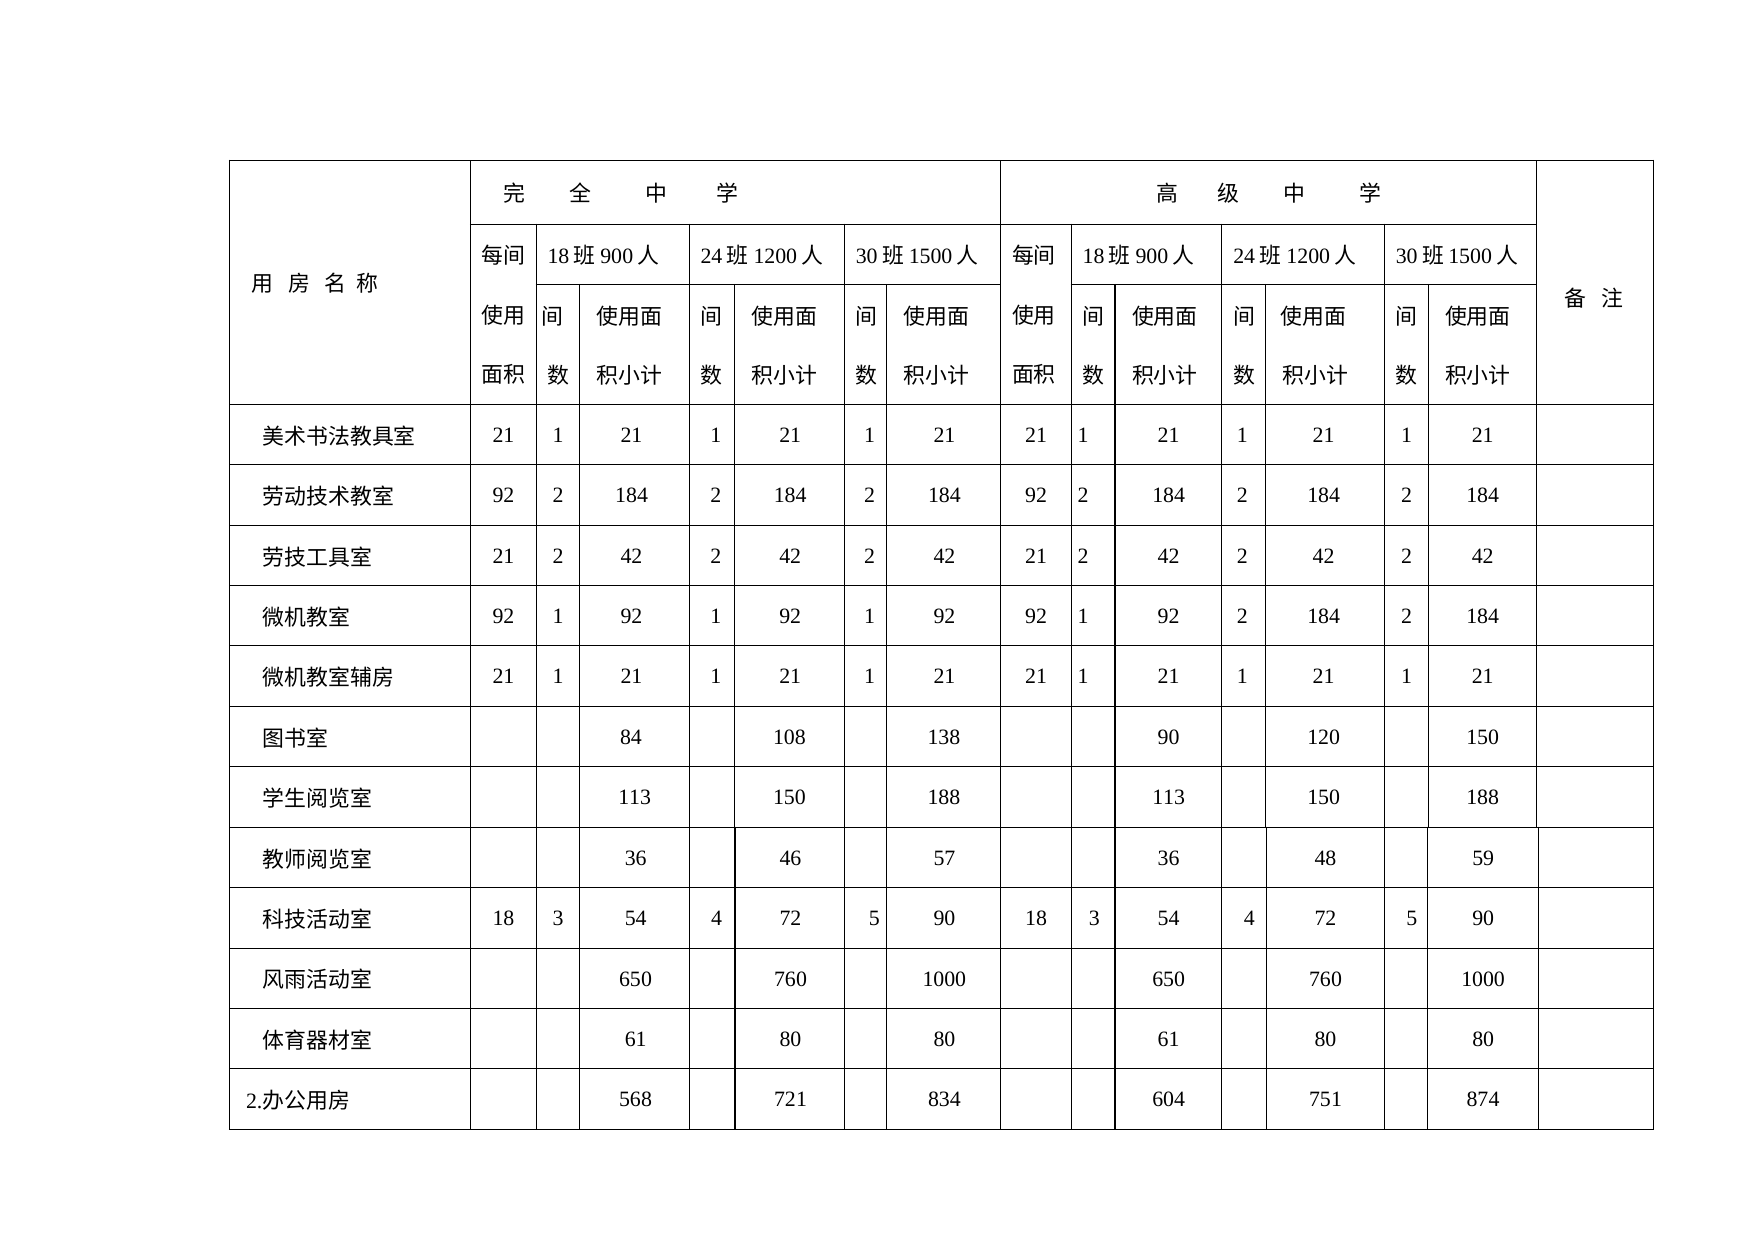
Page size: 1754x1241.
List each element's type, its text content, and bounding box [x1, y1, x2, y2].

table_cell [690, 767, 734, 827]
table_cell 间 数 [537, 285, 579, 404]
table_cell 184 [887, 465, 1000, 524]
table_cell 42 [1116, 526, 1221, 585]
table_cell 使用面 积小计 [1266, 285, 1384, 404]
table_cell 90 [887, 888, 1000, 947]
table_cell 1 [690, 405, 734, 464]
table_cell 188 [887, 767, 1000, 827]
table_cell 72 [736, 888, 844, 947]
table_cell 61 [580, 1009, 689, 1068]
table_cell 92 [471, 586, 536, 645]
table_cell 1 [1072, 586, 1114, 645]
table_cell 80 [1428, 1009, 1538, 1068]
table_cell 21 [1116, 405, 1221, 464]
table_cell 30班 1500人 [845, 225, 1000, 284]
table_cell 150 [735, 767, 844, 827]
table_cell 84 [580, 707, 689, 766]
table_cell 21 [735, 405, 844, 464]
table_cell 2 [845, 465, 886, 524]
table_cell [1537, 767, 1653, 827]
table_cell 1 [690, 646, 734, 706]
table_cell 2 [1072, 465, 1114, 524]
table_cell 5 [845, 888, 886, 947]
table_cell 2 [690, 526, 734, 585]
table_cell 1 [1385, 405, 1428, 464]
table_cell [1385, 949, 1427, 1008]
table_cell [1222, 949, 1266, 1008]
table_cell 间 数 [1222, 285, 1265, 404]
table_cell 36 [1116, 828, 1221, 887]
table_cell [471, 1069, 536, 1129]
table_cell [1072, 828, 1114, 887]
table_cell 874 [1428, 1069, 1538, 1129]
table_cell 3 [1072, 888, 1114, 947]
table_cell 721 [736, 1069, 844, 1129]
table_cell 57 [887, 828, 1000, 887]
table_cell 2 [1072, 526, 1114, 585]
table_cell 80 [887, 1009, 1000, 1068]
table_cell [471, 707, 536, 766]
table_cell 184 [1266, 586, 1384, 645]
table_cell [1537, 646, 1653, 706]
table_cell 184 [1266, 465, 1384, 524]
table_cell 微机教室辅房 [230, 646, 470, 706]
table_cell 劳动技术教室 [230, 465, 470, 524]
table_cell [690, 1069, 734, 1129]
table_cell 21 [1266, 646, 1384, 706]
table_cell 42 [1429, 526, 1536, 585]
table_cell [845, 828, 886, 887]
table_cell [1537, 405, 1653, 464]
table_cell 2 [845, 526, 886, 585]
table_cell 使用面 积小计 [1116, 285, 1221, 404]
table_cell 21 [1429, 405, 1536, 464]
table_cell [537, 1009, 579, 1068]
table_cell 1 [1385, 646, 1428, 706]
table_header 高 级 中 学 [1001, 161, 1536, 223]
table_cell 21 [887, 405, 1000, 464]
table_cell 1 [1072, 405, 1114, 464]
table_cell 54 [580, 888, 689, 947]
table_cell 113 [1116, 767, 1221, 827]
table_cell [1222, 1069, 1266, 1129]
table_cell [845, 1009, 886, 1068]
table_cell 5 [1385, 888, 1427, 947]
table_cell [537, 707, 579, 766]
table_cell 150 [1429, 707, 1536, 766]
table_cell [1072, 949, 1114, 1008]
table_cell 2 [1385, 526, 1428, 585]
table_cell [1385, 828, 1427, 887]
table_cell 21 [471, 646, 536, 706]
table_cell 21 [735, 646, 844, 706]
table_header 用 房 名 称 [230, 161, 470, 404]
table_cell 1 [537, 586, 579, 645]
table_cell 188 [1429, 767, 1536, 827]
table_cell 184 [735, 465, 844, 524]
table_cell 54 [1116, 888, 1221, 947]
table_cell [1539, 1009, 1653, 1068]
table_cell [537, 1069, 579, 1129]
table_cell [1539, 888, 1653, 947]
table_cell 2 [1222, 465, 1265, 524]
table_cell 18 [471, 888, 536, 947]
table_cell 1 [1222, 405, 1265, 464]
table_cell [1537, 707, 1653, 766]
table_cell 760 [1267, 949, 1384, 1008]
table_cell 751 [1267, 1069, 1384, 1129]
table_cell 2 [1222, 526, 1265, 585]
table_cell 834 [887, 1069, 1000, 1129]
table_cell [1072, 1009, 1114, 1068]
table_cell 59 [1428, 828, 1538, 887]
table_cell 1 [690, 586, 734, 645]
table_cell 21 [471, 526, 536, 585]
table_cell 1000 [887, 949, 1000, 1008]
table_cell [1539, 1069, 1653, 1129]
table_cell [1385, 1069, 1427, 1129]
table_cell [690, 1009, 734, 1068]
table_cell 1 [845, 646, 886, 706]
table_cell 21 [1429, 646, 1536, 706]
table_cell 42 [887, 526, 1000, 585]
table_cell 2.办公用房 [230, 1069, 470, 1129]
table_cell 微机教室 [230, 586, 470, 645]
table_cell 184 [1429, 465, 1536, 524]
table_cell 46 [736, 828, 844, 887]
table_cell [1001, 767, 1071, 827]
table_cell 每间 使用 面积 [471, 225, 536, 404]
table_cell [1385, 707, 1428, 766]
table_cell [1222, 828, 1266, 887]
table_cell [537, 828, 579, 887]
table_cell 90 [1428, 888, 1538, 947]
table_cell 42 [580, 526, 689, 585]
table_cell [1222, 1009, 1266, 1068]
table_cell 604 [1116, 1069, 1221, 1129]
table_cell 21 [1001, 526, 1071, 585]
table_cell 48 [1267, 828, 1384, 887]
table_cell [845, 1069, 886, 1129]
table_cell 风雨活动室 [230, 949, 470, 1008]
table_cell 92 [1001, 465, 1071, 524]
table_cell 1 [1072, 646, 1114, 706]
table_cell [1072, 1069, 1114, 1129]
table_cell 21 [580, 405, 689, 464]
table_cell 21 [887, 646, 1000, 706]
table_cell 72 [1267, 888, 1384, 947]
table_cell 劳技工具室 [230, 526, 470, 585]
table_cell 1 [1222, 646, 1265, 706]
table_cell 1 [537, 646, 579, 706]
table_cell 1 [537, 405, 579, 464]
table_cell 120 [1266, 707, 1384, 766]
table_cell [690, 707, 734, 766]
table_cell [1537, 465, 1653, 524]
table_cell 使用面 积小计 [887, 285, 1000, 404]
table_cell 18班 900人 [537, 225, 689, 284]
table_cell 1000 [1428, 949, 1538, 1008]
table_cell [690, 828, 734, 887]
table_cell [845, 767, 886, 827]
table_cell 4 [1222, 888, 1266, 947]
table_cell 24班 1200人 [690, 225, 844, 284]
table_cell 92 [735, 586, 844, 645]
table_cell 80 [1267, 1009, 1384, 1068]
table_cell [1072, 767, 1114, 827]
table_cell [690, 949, 734, 1008]
table_cell 18班 900人 [1072, 225, 1221, 284]
table_cell 21 [1001, 646, 1071, 706]
table_cell 使用面 积小计 [1429, 285, 1536, 404]
table_cell 113 [580, 767, 689, 827]
table_cell 92 [471, 465, 536, 524]
table_cell [845, 949, 886, 1008]
table_cell 568 [580, 1069, 689, 1129]
table_cell [1537, 526, 1653, 585]
table_cell [1001, 828, 1071, 887]
table_cell 108 [735, 707, 844, 766]
table_cell [1001, 707, 1071, 766]
table_cell 92 [580, 586, 689, 645]
table_cell 美术书法教具室 [230, 405, 470, 464]
table_cell 92 [887, 586, 1000, 645]
table_cell 138 [887, 707, 1000, 766]
table_cell 体育器材室 [230, 1009, 470, 1068]
table_cell [471, 1009, 536, 1068]
table_cell 18 [1001, 888, 1071, 947]
table_cell 1 [845, 405, 886, 464]
table_cell 间 数 [1072, 285, 1114, 404]
table_cell [1539, 949, 1653, 1008]
table_cell 图书室 [230, 707, 470, 766]
table_cell 24班 1200人 [1222, 225, 1384, 284]
table_cell [1222, 767, 1265, 827]
table_cell [1385, 767, 1428, 827]
table_cell 92 [1001, 586, 1071, 645]
table_cell 650 [1116, 949, 1221, 1008]
table_cell 2 [537, 526, 579, 585]
table_cell 150 [1266, 767, 1384, 827]
table_cell 42 [735, 526, 844, 585]
table_cell 学生阅览室 [230, 767, 470, 827]
table_cell 80 [736, 1009, 844, 1068]
table_header 备 注 [1537, 161, 1653, 404]
table_cell [471, 949, 536, 1008]
table_cell 每间 使用 面积 [1001, 225, 1071, 404]
table_cell 科技活动室 [230, 888, 470, 947]
table_cell 间 数 [690, 285, 734, 404]
table_header 完 全 中 学 [471, 161, 1000, 223]
table_cell [1001, 949, 1071, 1008]
table_cell [1537, 586, 1653, 645]
table_cell [1222, 707, 1265, 766]
table_cell 21 [471, 405, 536, 464]
table_cell [537, 949, 579, 1008]
table_cell 90 [1116, 707, 1221, 766]
table_cell [1385, 1009, 1427, 1068]
table_cell [1001, 1009, 1071, 1068]
table_cell 92 [1116, 586, 1221, 645]
table_cell 2 [1385, 465, 1428, 524]
table_cell 间 数 [1385, 285, 1428, 404]
table_cell 3 [537, 888, 579, 947]
table_cell 30班1500人 [1385, 225, 1536, 284]
table_cell 使用面 积小计 [735, 285, 844, 404]
table_cell 2 [690, 465, 734, 524]
table_cell 760 [736, 949, 844, 1008]
table_cell 61 [1116, 1009, 1221, 1068]
table_cell 2 [537, 465, 579, 524]
table_cell 184 [1429, 586, 1536, 645]
table_cell [537, 767, 579, 827]
table_cell 21 [1001, 405, 1071, 464]
table_cell 间 数 [845, 285, 886, 404]
table_cell 36 [580, 828, 689, 887]
table_cell 4 [690, 888, 734, 947]
table_cell 21 [580, 646, 689, 706]
table_cell 21 [1116, 646, 1221, 706]
table_cell [471, 828, 536, 887]
table_cell 184 [580, 465, 689, 524]
table_cell 2 [1385, 586, 1428, 645]
table_cell 使用面 积小计 [580, 285, 689, 404]
table_cell 42 [1266, 526, 1384, 585]
table_cell 教师阅览室 [230, 828, 470, 887]
table_cell [845, 707, 886, 766]
table_cell 184 [1116, 465, 1221, 524]
table_cell 21 [1266, 405, 1384, 464]
table_cell 1 [845, 586, 886, 645]
table_cell 650 [580, 949, 689, 1008]
table_cell [1001, 1069, 1071, 1129]
table_cell [471, 767, 536, 827]
table_cell [1072, 707, 1114, 766]
table_cell [1539, 828, 1653, 887]
table_cell 2 [1222, 586, 1265, 645]
